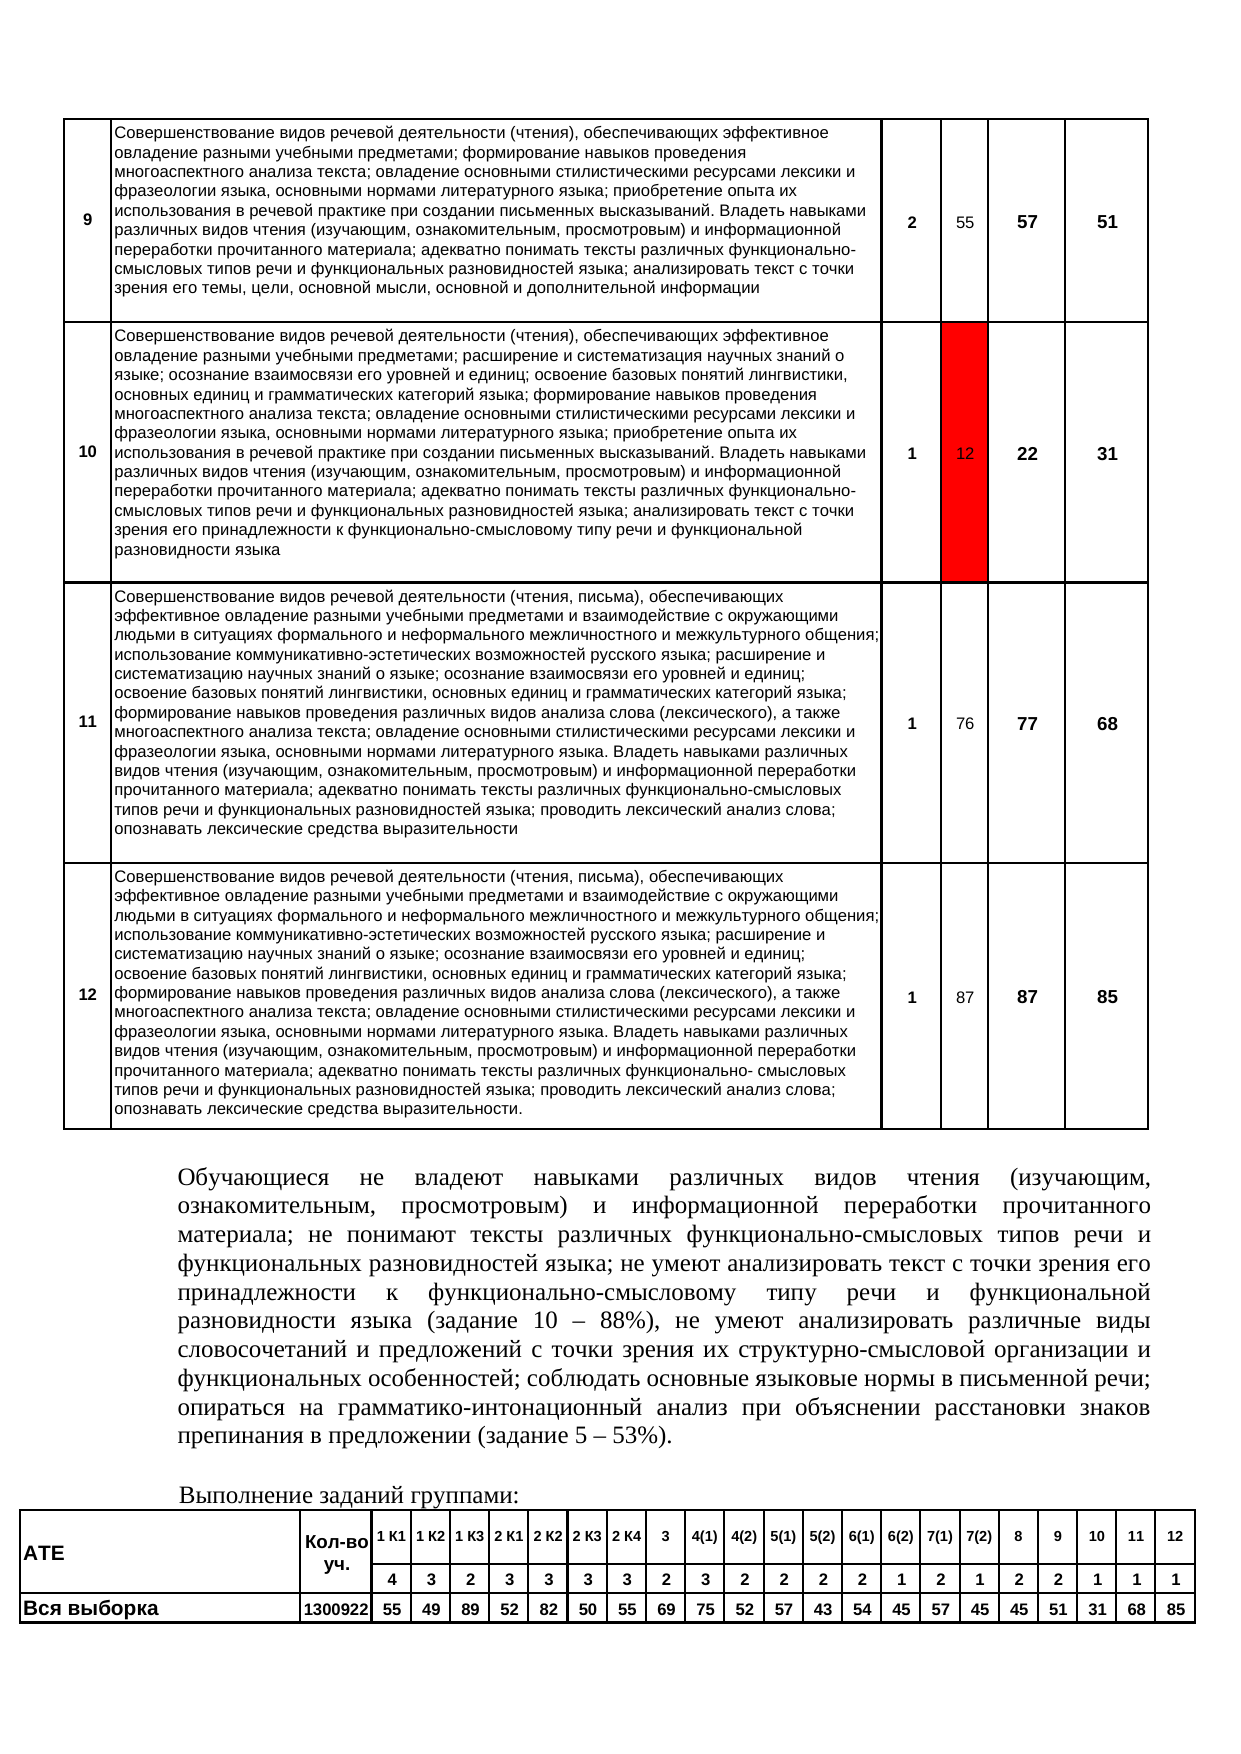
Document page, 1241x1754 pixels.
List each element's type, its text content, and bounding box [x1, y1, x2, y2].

table_cell 3 [608, 1565, 645, 1592]
table_cell 9 [65, 120, 110, 321]
table_cell 11 [65, 584, 110, 862]
table_cell 12 [65, 864, 110, 1128]
table_cell 57 [921, 1594, 959, 1621]
table_cell 2 [1000, 1565, 1037, 1592]
table_cell 1300922 [301, 1594, 370, 1621]
table_cell 3 [412, 1565, 449, 1592]
table_cell 89 [451, 1594, 488, 1621]
table_cell 31 [1066, 323, 1147, 581]
table_header 2 К2 [529, 1511, 566, 1562]
table_cell 87 [942, 864, 987, 1128]
table_cell 31 [1078, 1594, 1115, 1621]
table_cell 51 [1039, 1594, 1076, 1621]
table_header 2 К3 [569, 1511, 606, 1562]
table_cell 43 [804, 1594, 841, 1621]
table_cell Совершенствование видов речевой деятельности (чтения, письма), обеспечивающих эффективное овладение разными учебными предметами и взаимодействие с окружающими людьми в ситуациях формального и неформального межличностного и межкультурного общения; использование коммуникативно-эстетических возможностей русского языка; расширение и систематизацию научных знаний о языке; осознание взаимосвязи его уровней и единиц; освоение базовых понятий лингвистики, основных единиц и грамматических категорий языка; формирование навыков проведения различных видов анализа слова (лексического), а также многоаспектного анализа текста; овладение основными стилистическими ресурсами лексики и фразеологии языка, основными нормами литературного языка. Владеть навыками различных видов чтения (изучающим, ознакомительным, просмотровым) и информационной переработки прочитанного материала; адекватно понимать тексты различных функционально-смысловых типов речи и функциональных разновидностей языка; проводить лексический анализ слова; опознавать лексические средства выразительности [112, 584, 880, 862]
table_cell 22 [989, 323, 1064, 581]
table_header 1 К1 [373, 1511, 410, 1562]
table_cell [112, 120, 880, 321]
table_cell 68 [1117, 1594, 1154, 1621]
table_header 5(1) [765, 1511, 802, 1562]
table_cell 1 [883, 323, 940, 581]
table_header 7(1) [921, 1511, 959, 1562]
table_cell 45 [882, 1594, 919, 1621]
table_cell 55 [608, 1594, 645, 1621]
table_cell 55 [373, 1594, 410, 1621]
table_cell 54 [843, 1594, 880, 1621]
table_cell 2 [883, 120, 940, 321]
table_cell 75 [686, 1594, 723, 1621]
table_cell 76 [942, 584, 987, 862]
table_cell 3 [686, 1565, 723, 1592]
table_cell 1 [883, 864, 940, 1128]
table_header 5(2) [804, 1511, 841, 1562]
table_cell 2 [647, 1565, 684, 1592]
table_header 7(2) [961, 1511, 998, 1562]
table_cell 1 [961, 1565, 998, 1592]
table_header 3 [647, 1511, 684, 1562]
table_cell 4 [373, 1565, 410, 1592]
table_cell 45 [961, 1594, 998, 1621]
table_header АТЕ [21, 1511, 299, 1592]
table_cell 1 [883, 584, 940, 862]
table_header 9 [1039, 1511, 1076, 1562]
table_cell Совершенствование видов речевой деятельности (чтения, письма), обеспечивающих эффективное овладение разными учебными предметами и взаимодействие с окружающими людьми в ситуациях формального и неформального межличностного и межкультурного общения; использование коммуникативно-эстетических возможностей русского языка; расширение и систематизацию научных знаний о языке; осознание взаимосвязи его уровней и единиц; освоение базовых понятий лингвистики, основных единиц и грамматических категорий языка; формирование навыков проведения различных видов анализа слова (лексического), а также многоаспектного анализа текста; овладение основными стилистическими ресурсами лексики и фразеологии языка, основными нормами литературного языка. Владеть навыками различных видов чтения (изучающим, ознакомительным, просмотровым) и информационной переработки прочитанного материала; адекватно понимать тексты различных функционально- смысловых типов речи и функциональных разновидностей языка; проводить лексический анализ слова; опознавать лексические средства выразительности. [112, 864, 880, 1128]
table_cell Совершенствование видов речевой деятельности (чтения), обеспечивающих эффективное овладение разными учебными предметами; расширение и систематизация научных знаний о языке; осознание взаимосвязи его уровней и единиц; освоение базовых понятий лингвистики, основных единиц и грамматических категорий языка; формирование навыков проведения многоаспектного анализа текста; овладение основными стилистическими ресурсами лексики и фразеологии языка, основными нормами литературного языка; приобретение опыта их использования в речевой практике при создании письменных высказываний. Владеть навыками различных видов чтения (изучающим, ознакомительным, просмотровым) и информационной переработки прочитанного материала; адекватно понимать тексты различных функционально-смысловых типов речи и функциональных разновидностей языка; анализировать текст с точки зрения его принадлежности к функционально-смысловому типу речи и функциональной разновидности языка [112, 323, 880, 581]
table_cell 2 [843, 1565, 880, 1592]
table_cell 1 [1117, 1565, 1154, 1592]
table_header 4(2) [725, 1511, 763, 1562]
table_header 6(2) [882, 1511, 919, 1562]
table_cell 2 [1039, 1565, 1076, 1592]
table_cell Вся выборка [21, 1594, 299, 1621]
table_cell 2 [921, 1565, 959, 1592]
table_cell 52 [490, 1594, 527, 1621]
table_cell 85 [1156, 1594, 1194, 1621]
table_header 2 К1 [490, 1511, 527, 1562]
table_cell 57 [989, 120, 1064, 321]
table_cell 82 [529, 1594, 566, 1621]
table_header 1 К3 [451, 1511, 488, 1562]
table_header 4(1) [686, 1511, 723, 1562]
table_header 12 [1156, 1511, 1194, 1562]
table_header 1 К2 [412, 1511, 449, 1562]
table_cell 87 [989, 864, 1064, 1128]
table_cell 49 [412, 1594, 449, 1621]
table_cell 1 [882, 1565, 919, 1592]
table_cell 3 [569, 1565, 606, 1592]
table_cell 52 [725, 1594, 763, 1621]
table_cell 57 [765, 1594, 802, 1621]
table_header 6(1) [843, 1511, 880, 1562]
table_cell 69 [647, 1594, 684, 1621]
table_cell 1 [1156, 1565, 1194, 1592]
table_cell 45 [1000, 1594, 1037, 1621]
table_header 10 [1078, 1511, 1115, 1562]
table_cell 77 [989, 584, 1064, 862]
text Обучающиеся не владеют навыками различных видов чтения (изучающим, ознакомительным, просмотровым) и информационной переработки прочитанного материала; не понимают тексты различных функционально-смысловых типов речи и функциональных разновидностей языка; не умеют анализировать текст с точки зрения его принадлежности к функционально-смысловому типу речи и функциональной разновидности языка (задание 10 – 88%), не умеют анализировать различные виды словосочетаний и предложений с точки зрения их структурно-смысловой организации и функциональных особенностей; соблюдать основные языковые нормы в письменной речи; опираться на грамматико-интонационный анализ при объяснении расстановки знаков препинания в предложении (задание 5 – 53%). [177, 1162, 1152, 1449]
table_cell 2 [725, 1565, 763, 1592]
table_cell 1 [1078, 1565, 1115, 1592]
table_cell 2 [451, 1565, 488, 1592]
table_cell 3 [529, 1565, 566, 1592]
table_cell 85 [1066, 864, 1147, 1128]
table_cell 55 [942, 120, 987, 321]
table_cell 2 [804, 1565, 841, 1592]
text Выполнение заданий группами: [179, 1481, 1152, 1509]
table_cell 3 [490, 1565, 527, 1592]
table_header 11 [1117, 1511, 1154, 1562]
table_cell 10 [65, 323, 110, 581]
table_cell 51 [1066, 120, 1147, 321]
table_cell 12 [942, 323, 987, 581]
table_header Кол-во уч. [301, 1511, 370, 1592]
table_header 8 [1000, 1511, 1037, 1562]
table_cell 2 [765, 1565, 802, 1592]
table_cell 68 [1066, 584, 1147, 862]
table_cell 50 [569, 1594, 606, 1621]
table_header 2 К4 [608, 1511, 645, 1562]
